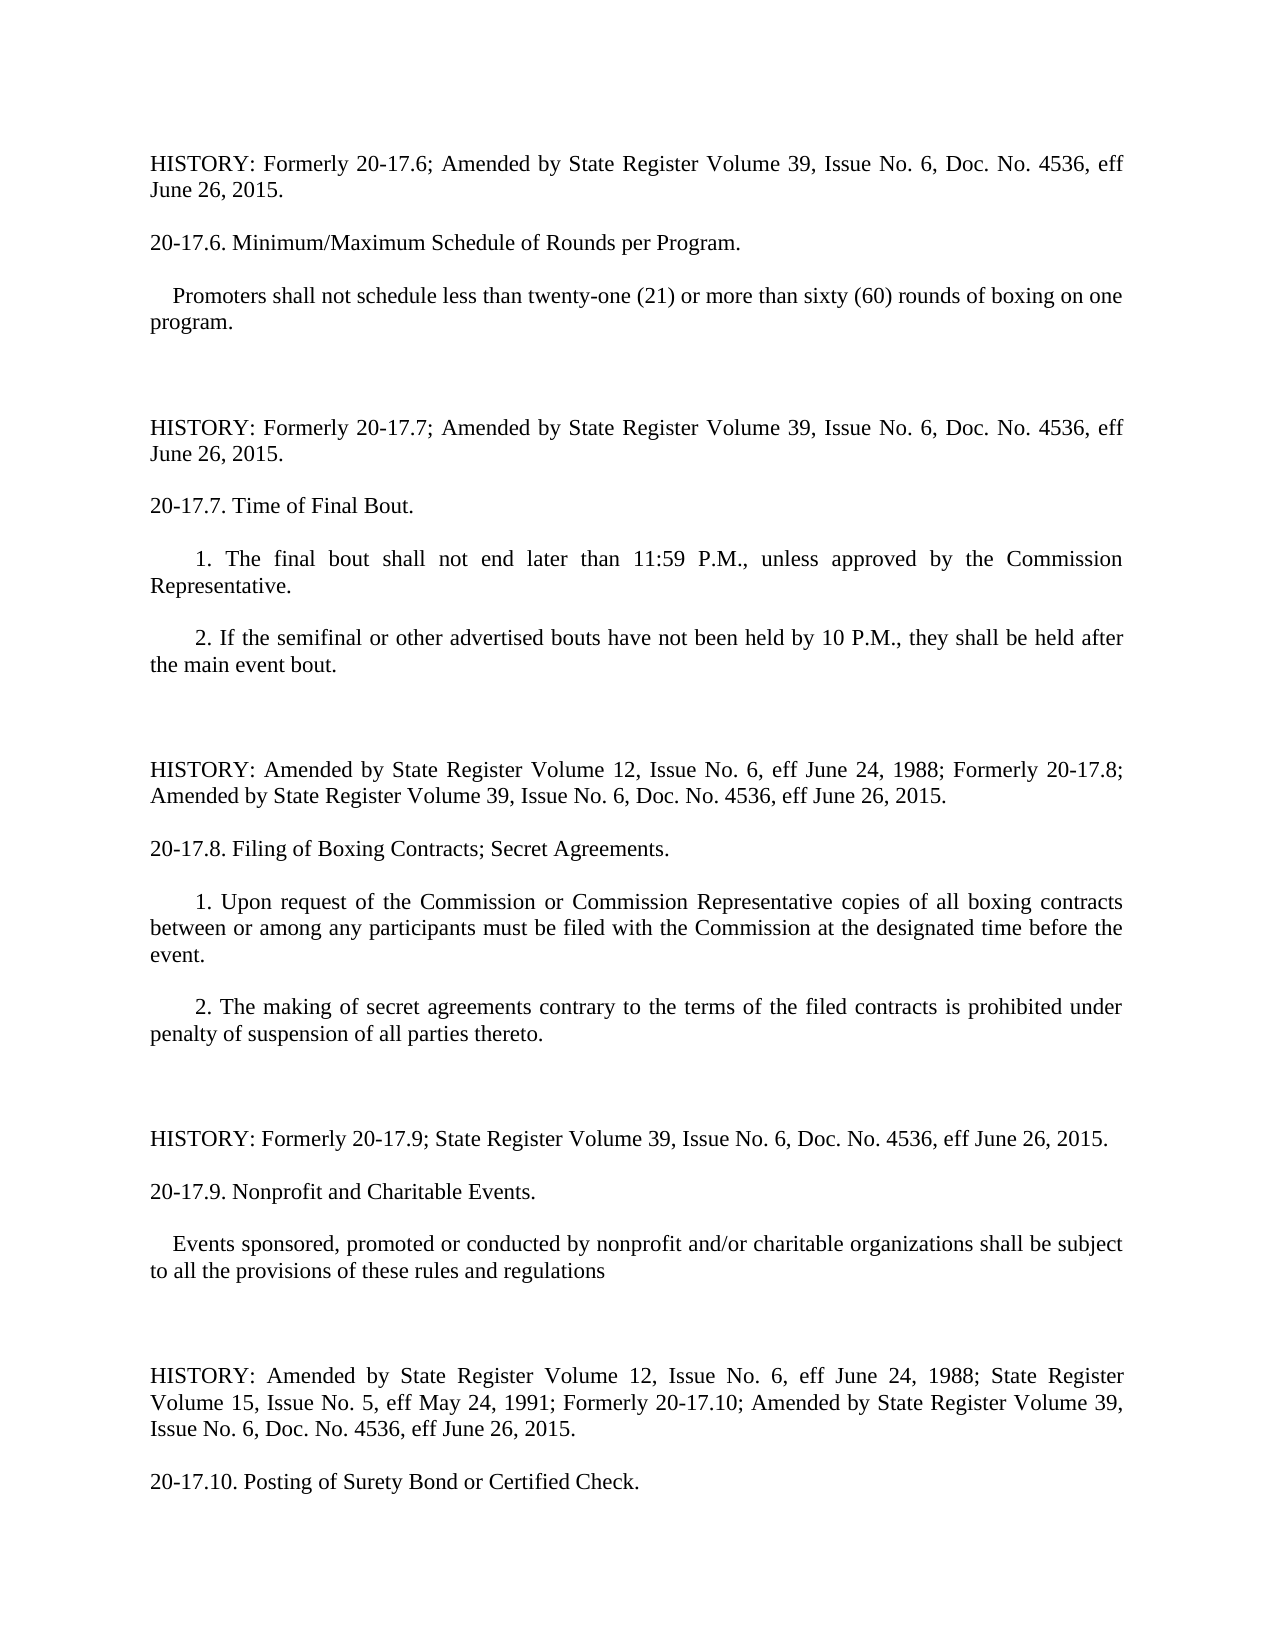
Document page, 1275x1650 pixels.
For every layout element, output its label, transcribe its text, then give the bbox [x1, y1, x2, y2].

text HISTORY: Amended by State Register Volume 12, Issue No. 6, eff June 24, 1988; State Register Volume 15, Issue No. 5, eff May 24, 1991; Formerly 20-17.10; Amended by State Register Volume 39, Issue No. 6, Doc. No. 4536, eff June 26, 2015. [150, 1362, 1125, 1441]
text 20-17.8. Filing of Boxing Contracts; Secret Agreements. [150, 835, 1125, 862]
text Promoters shall not schedule less than twenty-one (21) or more than sixty (60) rounds of boxing on one program. [150, 282, 1125, 334]
text 20-17.6. Minimum/Maximum Schedule of Rounds per Program. [150, 229, 1125, 255]
text HISTORY: Formerly 20-17.9; State Register Volume 39, Issue No. 6, Doc. No. 4536, eff June 26, 2015. [150, 1125, 1125, 1151]
text HISTORY: Amended by State Register Volume 12, Issue No. 6, eff June 24, 1988; Formerly 20-17.8; Amended by State Register Volume 39, Issue No. 6, Doc. No. 4536, eff June 26, 2015. [150, 756, 1125, 809]
text 20-17.9. Nonprofit and Charitable Events. [150, 1178, 1125, 1204]
text Events sponsored, promoted or conducted by nonprofit and/or charitable organizations shall be subject to all the provisions of these rules and regulations [150, 1231, 1125, 1283]
text 2. The making of secret agreements contrary to the terms of the filed contracts is prohibited under penalty of suspension of all parties thereto. [150, 993, 1125, 1046]
text 2. If the semifinal or other advertised bouts have not been held by 10 P.M., they shall be held after the main event bout. [150, 624, 1125, 677]
text 20-17.10. Posting of Surety Bond or Certified Check. [150, 1468, 1125, 1494]
text 1. The final bout shall not end later than 11:59 P.M., unless approved by the Commission Representative. [150, 545, 1125, 598]
text HISTORY: Formerly 20-17.6; Amended by State Register Volume 39, Issue No. 6, Doc. No. 4536, eff June 26, 2015. [150, 150, 1125, 203]
text HISTORY: Formerly 20-17.7; Amended by State Register Volume 39, Issue No. 6, Doc. No. 4536, eff June 26, 2015. [150, 413, 1125, 466]
text 1. Upon request of the Commission or Commission Representative copies of all boxing contracts between or among any participants must be filed with the Commission at the designated time before the event. [150, 888, 1125, 967]
text 20-17.7. Time of Final Bout. [150, 493, 1125, 519]
